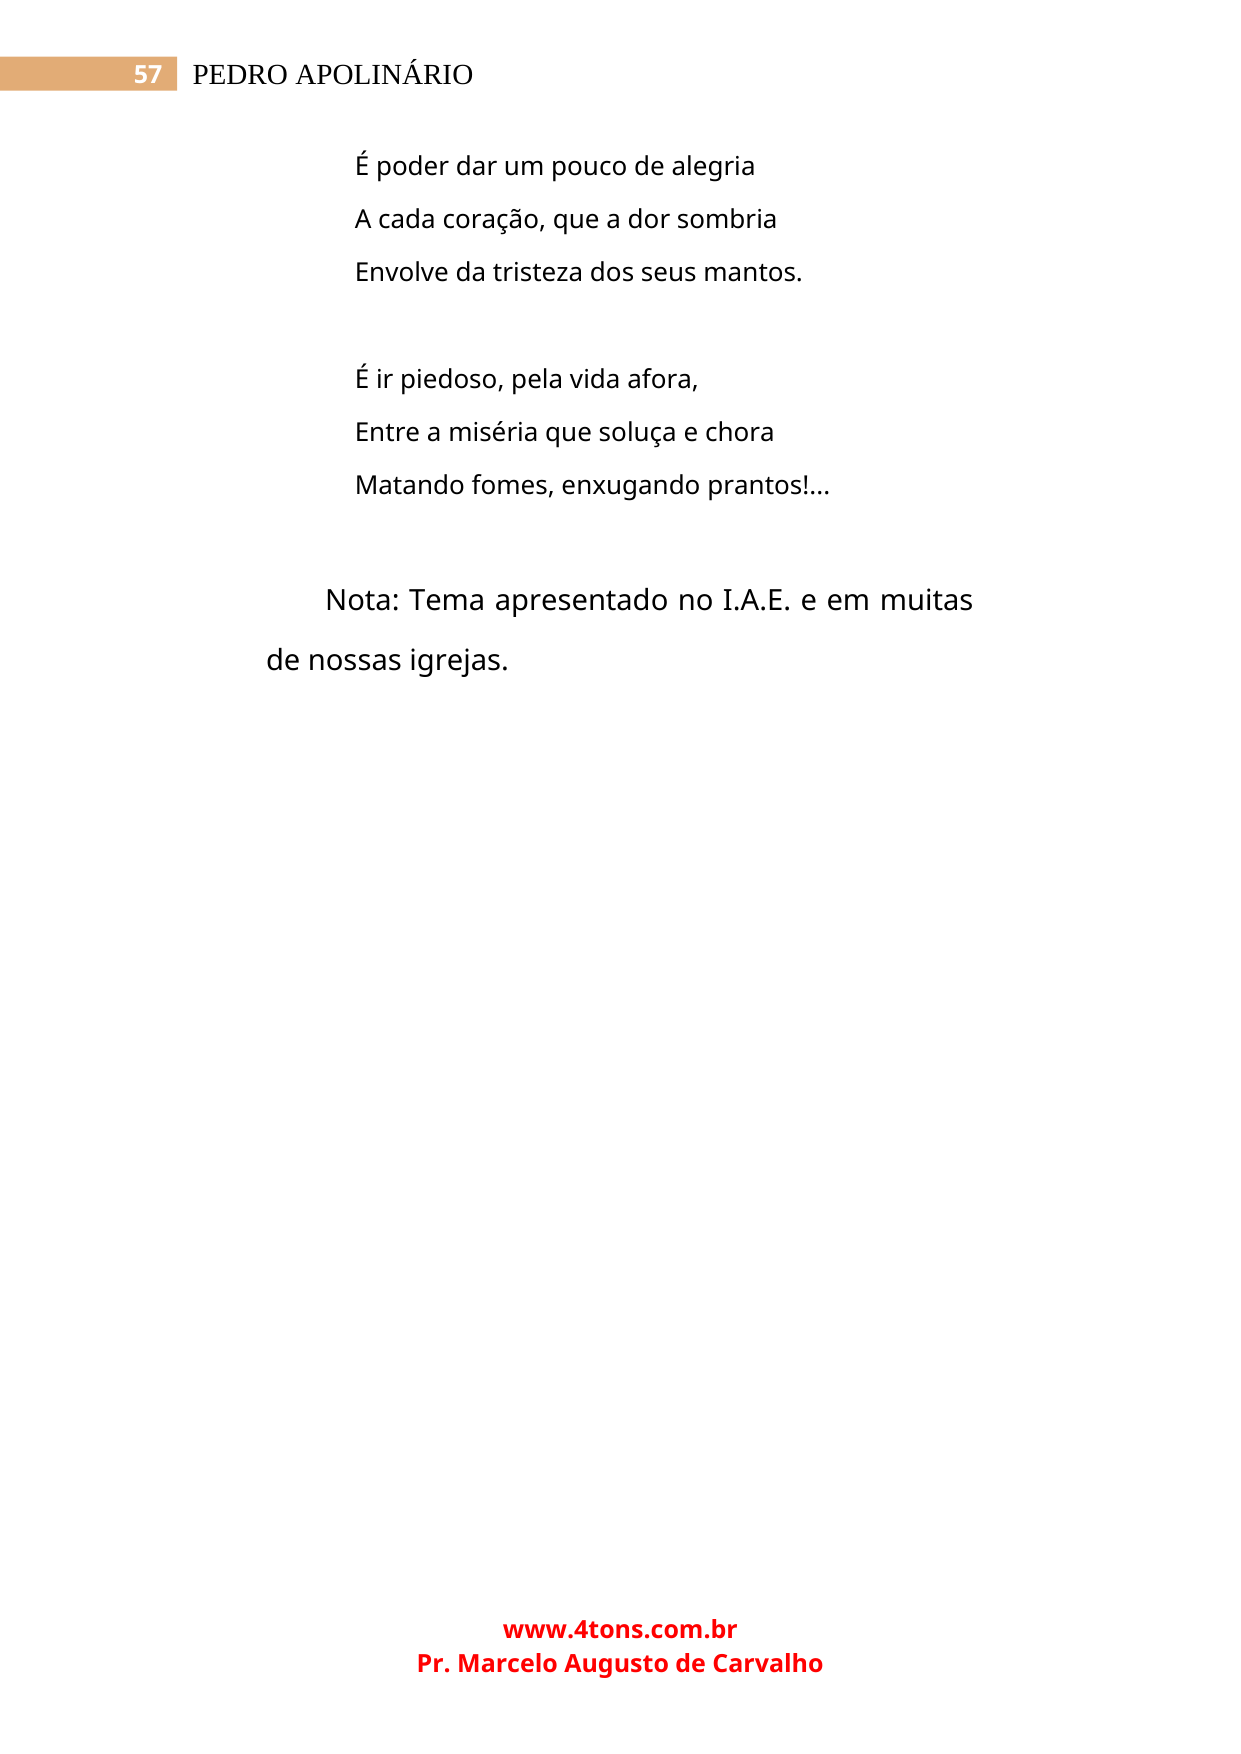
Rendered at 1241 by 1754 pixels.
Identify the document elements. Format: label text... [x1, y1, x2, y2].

text É ir piedoso, pela vida afora, [266, 361, 974, 396]
text Matando fomes, enxugando prantos!... [266, 467, 974, 502]
text Envolve da tristeza dos seus mantos. [266, 254, 974, 289]
text A cada coração, que a dor sombria [266, 201, 974, 236]
text Nota: Tema apresentado no I.A.E. e em muitas de nossas igrejas. [266, 580, 974, 679]
text Entre a miséria que soluça e chora [266, 414, 974, 449]
text É poder dar um pouco de alegria [266, 148, 974, 183]
